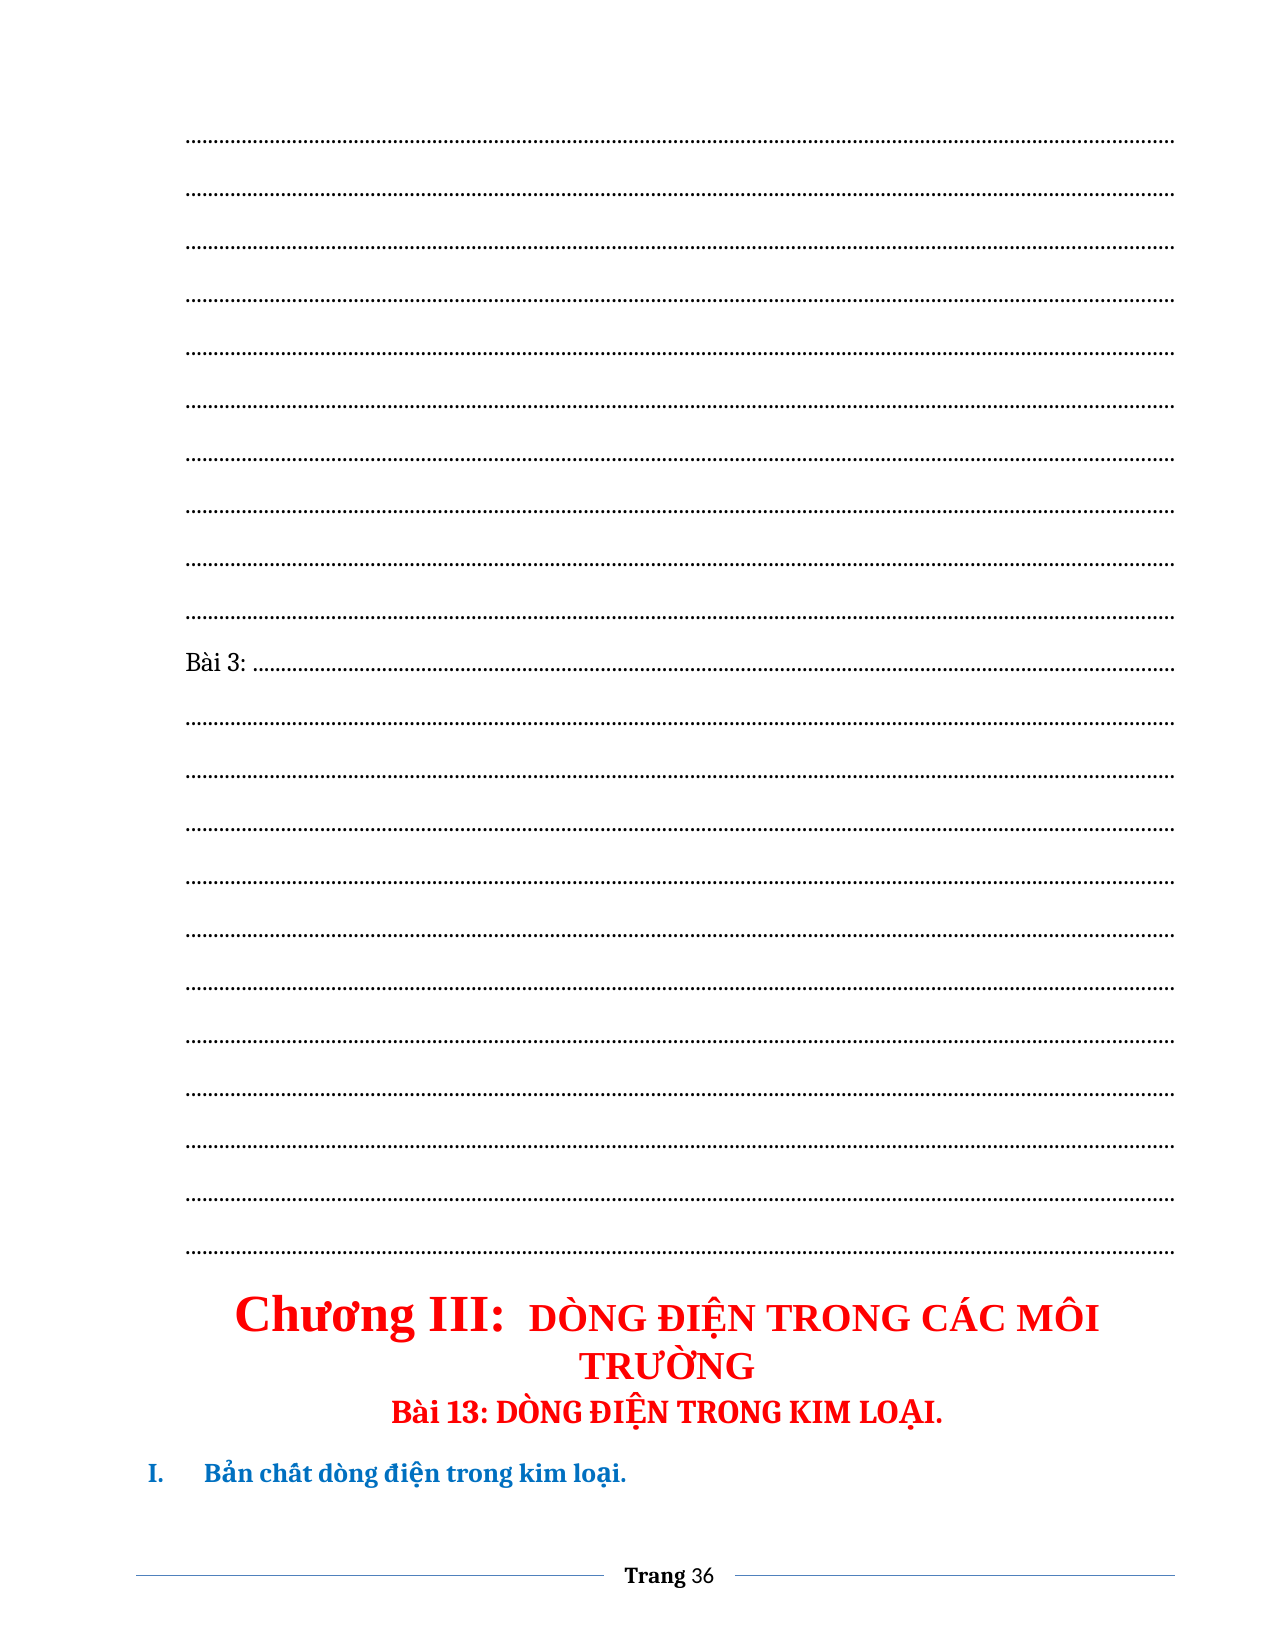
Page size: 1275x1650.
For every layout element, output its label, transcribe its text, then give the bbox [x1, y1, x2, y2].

text Bài 13: DÒNG ĐIỆN TRONG KIM LOẠI. [148, 1394, 1186, 1432]
text Chương III: DÒNG ĐIỆN TRONG CÁC MÔI TRƯỜNG [148, 1282, 1186, 1388]
text Bài 3: [185, 647, 1186, 678]
list Bản chất dòng điện trong kim loại. [148, 1458, 1186, 1489]
